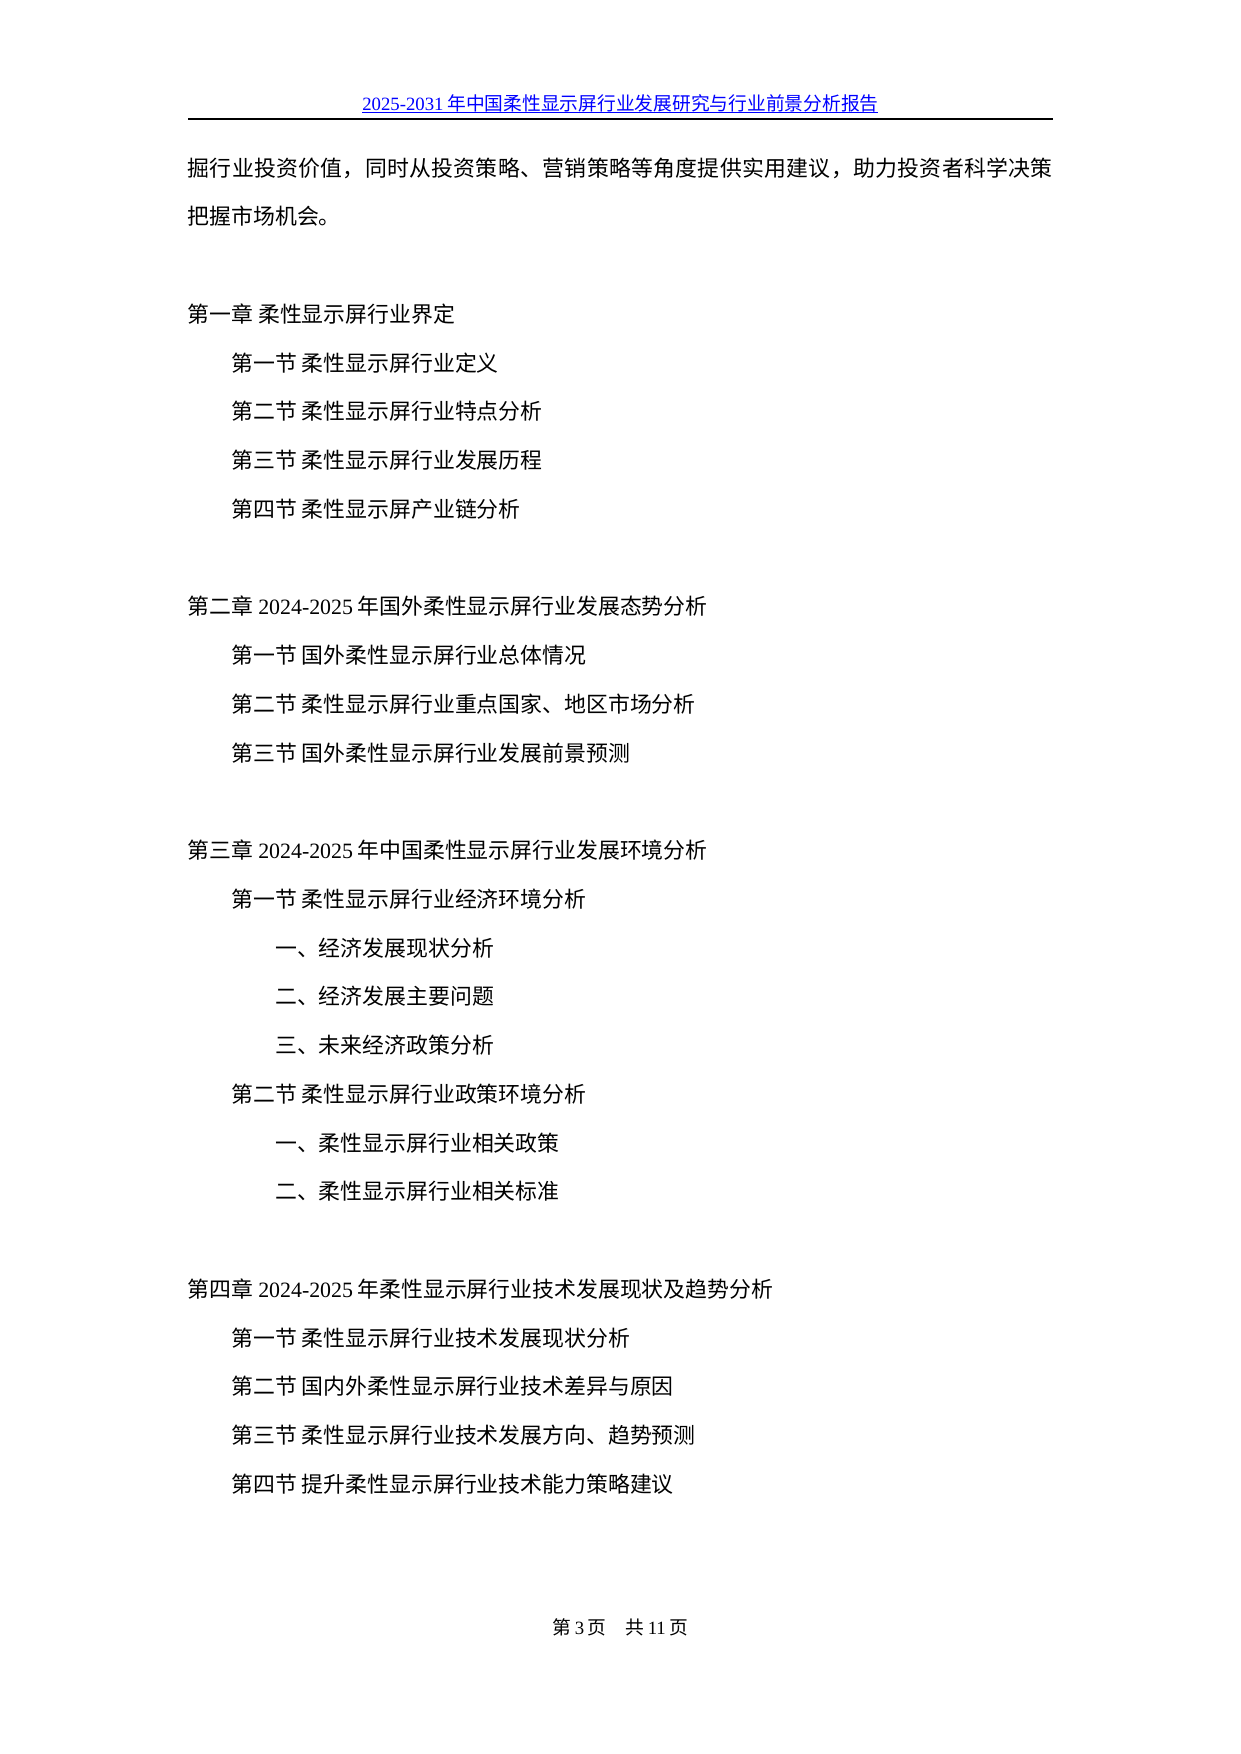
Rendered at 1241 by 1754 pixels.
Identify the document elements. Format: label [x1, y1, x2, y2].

text [187, 150, 1053, 1499]
